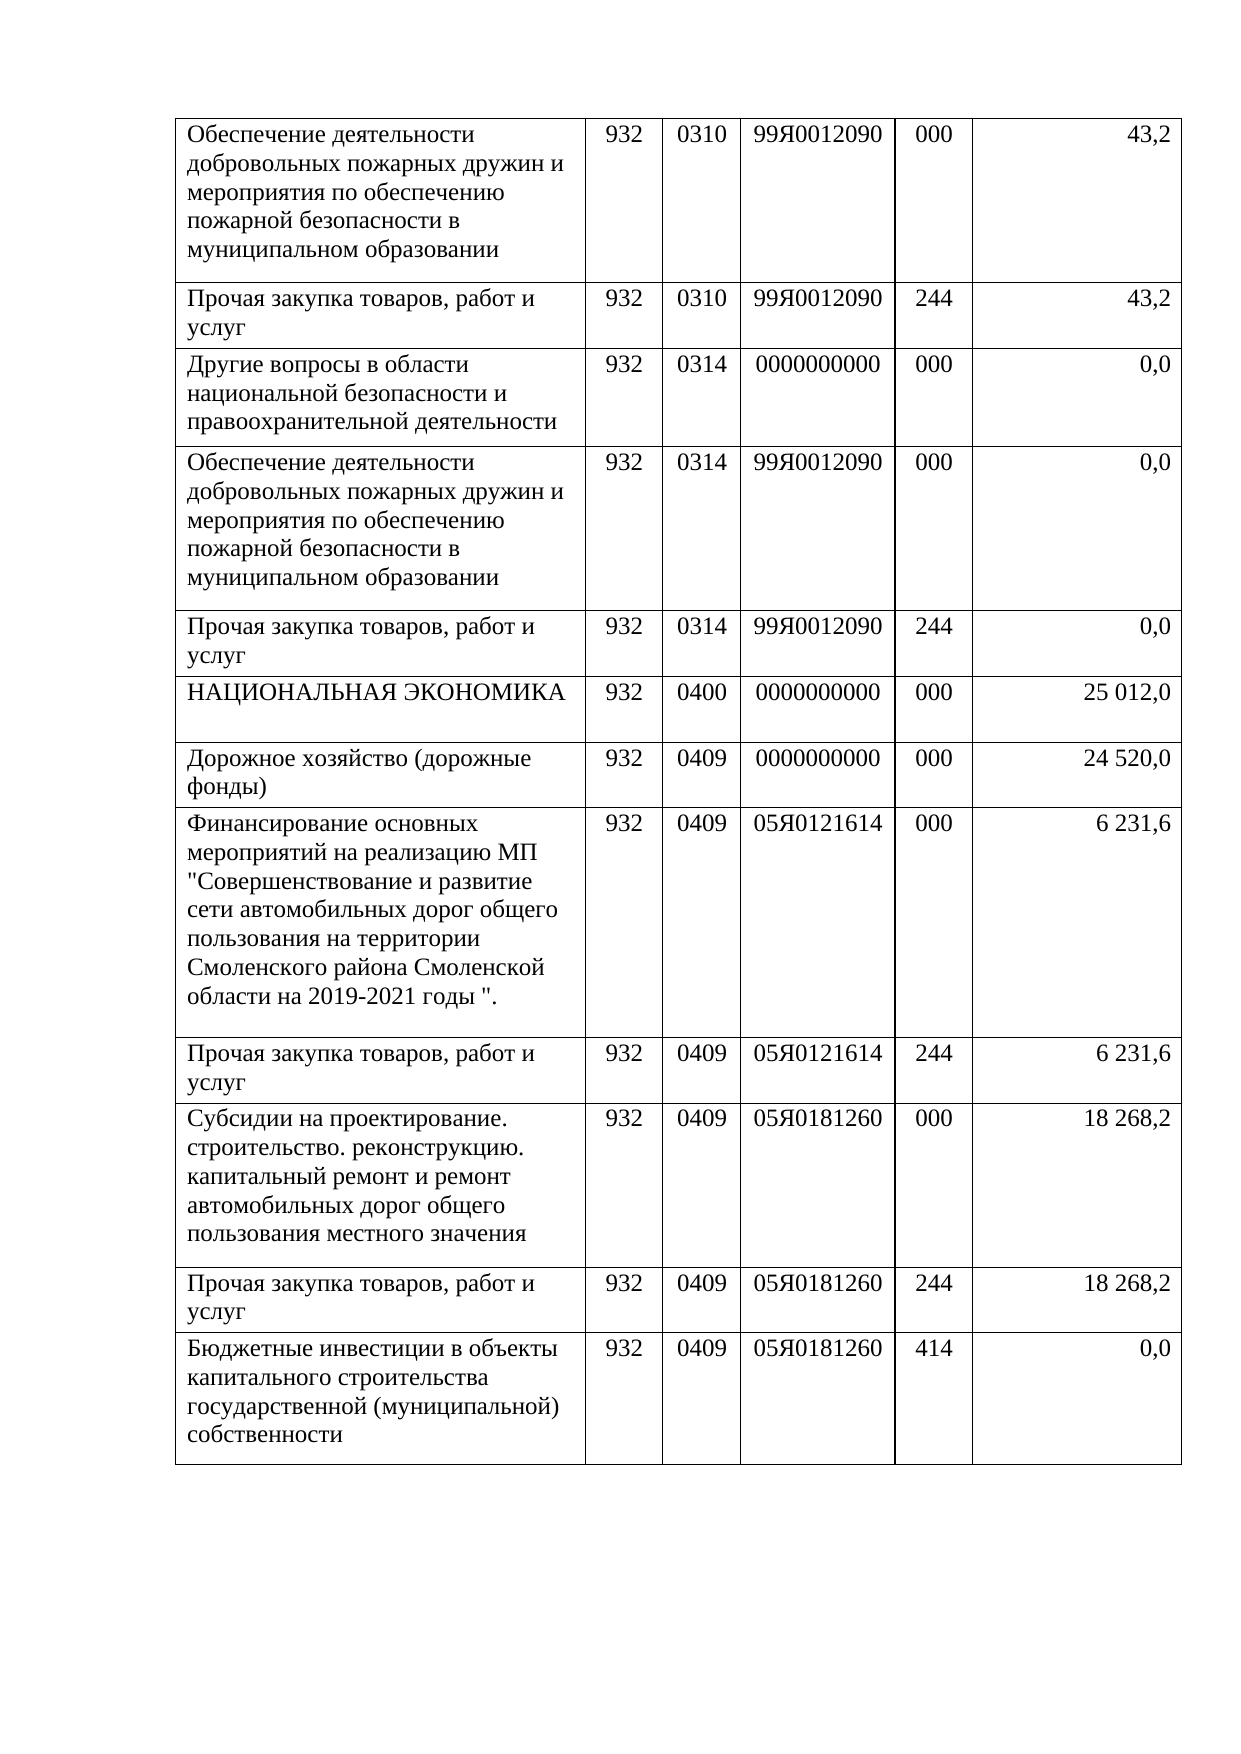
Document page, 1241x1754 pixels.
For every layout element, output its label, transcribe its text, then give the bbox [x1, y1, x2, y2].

table_cell 05Я0121614 [741, 808, 894, 1037]
table_cell Прочая закупка товаров, работ и услуг [176, 1268, 585, 1332]
table_cell 244 [896, 1268, 972, 1332]
table_cell 0409 [663, 808, 740, 1037]
table_cell 43,2 [973, 283, 1181, 348]
table_cell 99Я0012090 [741, 283, 894, 348]
table_cell 000 [896, 677, 972, 742]
table_cell 932 [586, 349, 662, 446]
table_cell 05Я0181260 [741, 1268, 894, 1332]
table_cell Другие вопросы в области национальной безопасности и правоохранительной деятельности [176, 349, 585, 446]
table_cell Дорожное хозяйство (дорожные фонды) [176, 743, 585, 807]
table_cell 0400 [663, 677, 740, 742]
table_cell 0409 [663, 1038, 740, 1102]
table_cell 244 [896, 611, 972, 676]
table_cell 0000000000 [741, 677, 894, 742]
table_cell 99Я0012090 [741, 447, 894, 610]
table_cell 6 231,6 [973, 1038, 1181, 1102]
table_cell 932 [586, 119, 662, 282]
table_cell 932 [586, 447, 662, 610]
table_cell 0,0 [973, 349, 1181, 446]
table_cell НАЦИОНАЛЬНАЯ ЭКОНОМИКА [176, 677, 585, 742]
table_cell 05Я0181260 [741, 1333, 894, 1463]
table_cell 0409 [663, 1268, 740, 1332]
table_cell 18 268,2 [973, 1104, 1181, 1267]
table_cell 932 [586, 1268, 662, 1332]
table_cell 414 [896, 1333, 972, 1463]
table_cell 99Я0012090 [741, 611, 894, 676]
table_cell 932 [586, 808, 662, 1037]
table_cell Финансирование основных мероприятий на реализацию МП "Совершенствование и развитие сети автомобильных дорог общего пользования на территории Смоленского района Смоленской области на 2019-2021 годы ". [176, 808, 585, 1037]
table_cell 932 [586, 1104, 662, 1267]
table_cell 0310 [663, 283, 740, 348]
table_cell 0310 [663, 119, 740, 282]
table_cell 99Я0012090 [741, 119, 894, 282]
table_cell Прочая закупка товаров, работ и услуг [176, 611, 585, 676]
table_cell 932 [586, 1038, 662, 1102]
table_cell Субсидии на проектирование. строительство. реконструкцию. капитальный ремонт и ремонт автомобильных дорог общего пользования местного значения [176, 1104, 585, 1267]
table_cell 000 [896, 1104, 972, 1267]
table_cell Обеспечение деятельности добровольных пожарных дружин и мероприятия по обеспечению пожарной безопасности в муниципальном образовании [176, 447, 585, 610]
table_cell 000 [896, 808, 972, 1037]
table_cell 0409 [663, 1104, 740, 1267]
table_cell 0409 [663, 743, 740, 807]
table_cell 0,0 [973, 611, 1181, 676]
table_cell 244 [896, 283, 972, 348]
table_cell 244 [896, 1038, 972, 1102]
table_cell 0,0 [973, 1333, 1181, 1463]
table_cell 18 268,2 [973, 1268, 1181, 1332]
table_cell 43,2 [973, 119, 1181, 282]
table_cell 0314 [663, 611, 740, 676]
table_cell Прочая закупка товаров, работ и услуг [176, 1038, 585, 1102]
table_cell 25 012,0 [973, 677, 1181, 742]
table_cell 932 [586, 677, 662, 742]
table_cell 0409 [663, 1333, 740, 1463]
table_cell 000 [896, 447, 972, 610]
table_cell 932 [586, 743, 662, 807]
table_cell 932 [586, 283, 662, 348]
table_cell 0000000000 [741, 349, 894, 446]
table_cell 932 [586, 611, 662, 676]
table_cell 24 520,0 [973, 743, 1181, 807]
table_cell 0314 [663, 349, 740, 446]
table_cell Бюджетные инвестиции в объекты капитального строительства государственной (муниципальной) собственности [176, 1333, 585, 1463]
table_cell 0,0 [973, 447, 1181, 610]
table_cell Прочая закупка товаров, работ и услуг [176, 283, 585, 348]
table_cell 000 [896, 349, 972, 446]
table_cell 932 [586, 1333, 662, 1463]
table_cell 05Я0121614 [741, 1038, 894, 1102]
table_cell Обеспечение деятельности добровольных пожарных дружин и мероприятия по обеспечению пожарной безопасности в муниципальном образовании [176, 119, 585, 282]
table_cell 000 [896, 743, 972, 807]
table_cell 000 [896, 119, 972, 282]
table_cell 05Я0181260 [741, 1104, 894, 1267]
table_cell 0000000000 [741, 743, 894, 807]
table_cell 6 231,6 [973, 808, 1181, 1037]
table_cell 0314 [663, 447, 740, 610]
